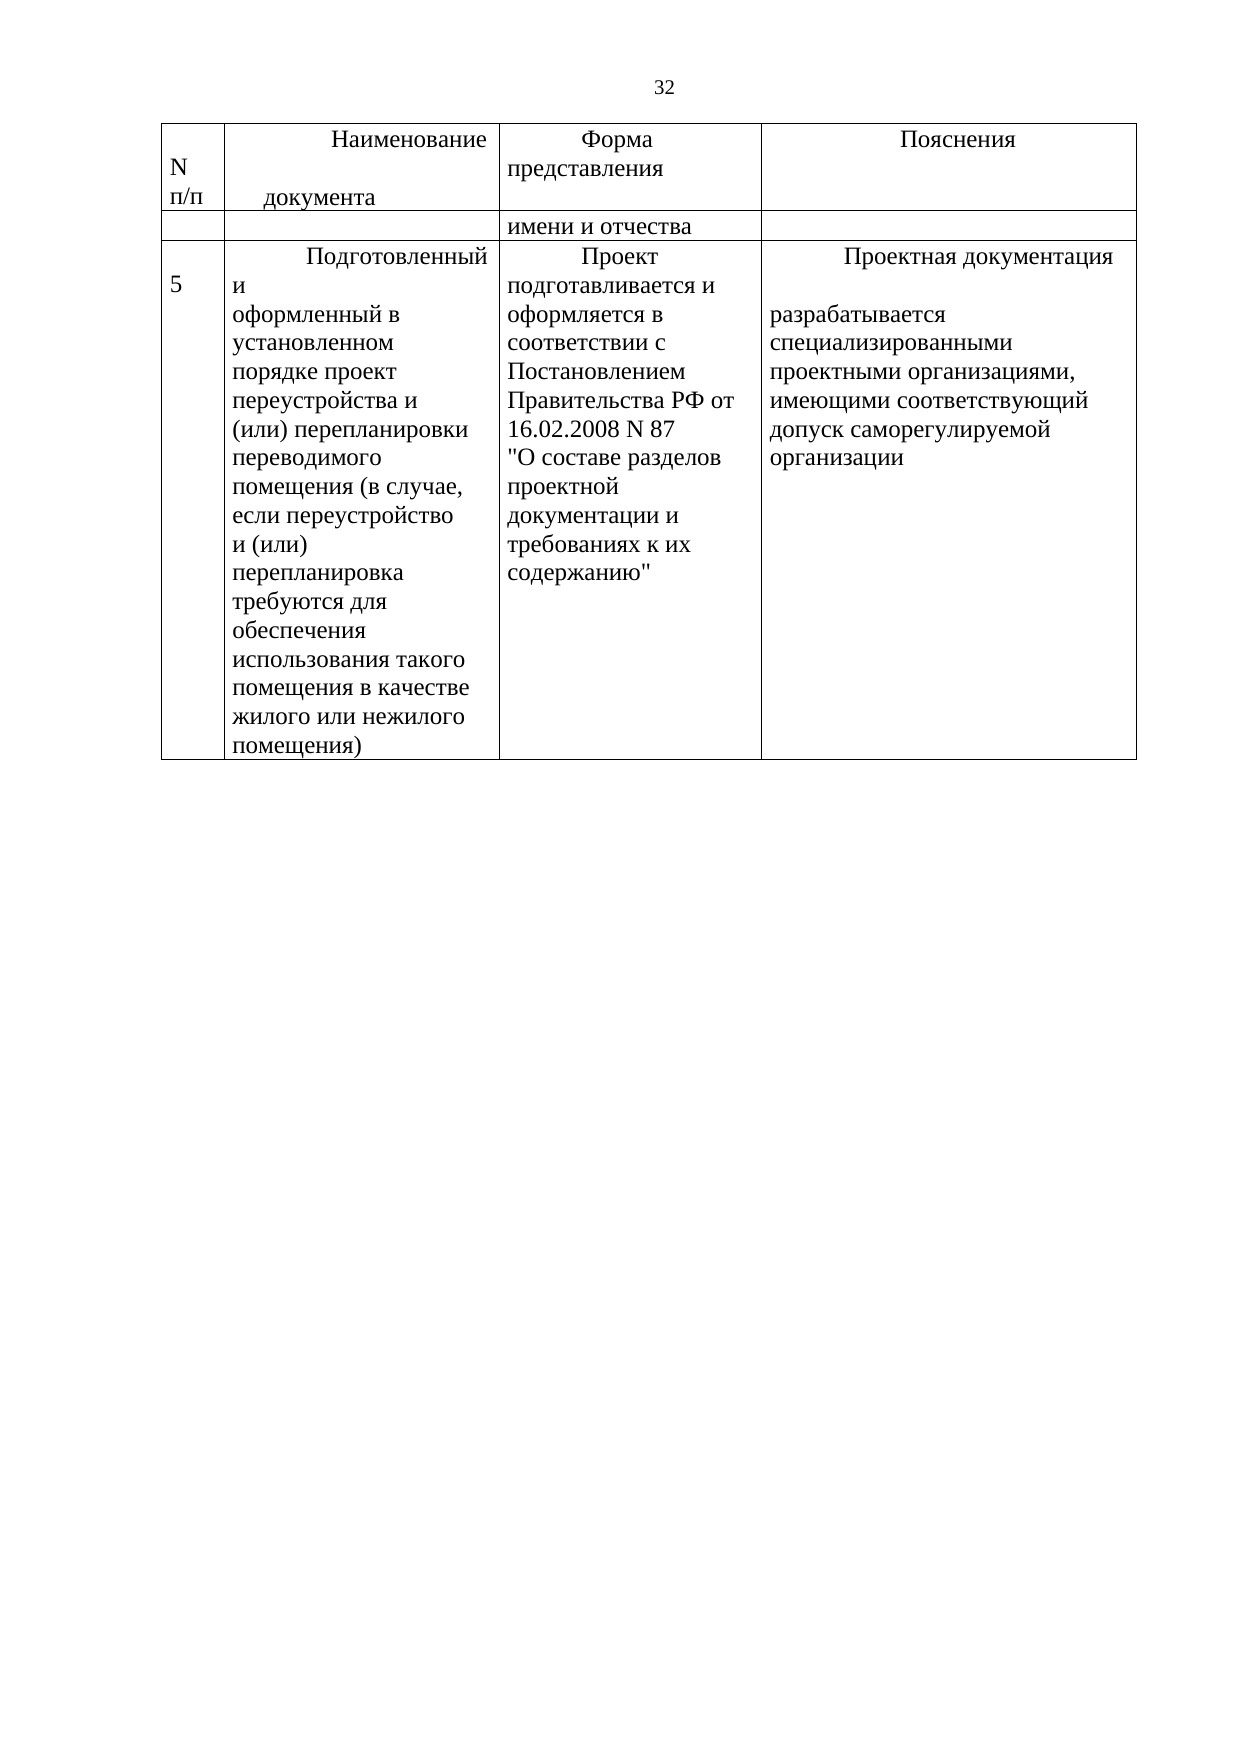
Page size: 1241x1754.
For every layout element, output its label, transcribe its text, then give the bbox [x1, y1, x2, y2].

table_header N п/п [162, 124, 224, 210]
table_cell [500, 211, 761, 240]
table_header Наименование документа [225, 124, 499, 210]
table_cell Подготовленный и оформленный в установленном порядке проект переустройства и (или) перепланировки переводимого помещения (в случае, если переустройство и (или) перепланировка требуются для обеспечения использования такого помещения в качестве жилого или нежилого помещения) [225, 241, 499, 759]
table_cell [225, 211, 499, 240]
table_header Форма представления [500, 124, 761, 210]
table_cell 5 [162, 241, 224, 759]
table_cell Проектная документация разрабатывается специализированными проектными организациями, имеющими соответствующий допуск саморегулируемой организации [762, 241, 1136, 759]
table_cell Проект подготавливается и оформляется в соответствии с Постановлением Правительства РФ от 16.02.2008 N 87 "О составе разделов проектной документации и требованиях к их содержанию" [500, 241, 761, 759]
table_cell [762, 211, 1136, 240]
table_cell 4 [162, 211, 224, 240]
table_header Пояснения [762, 124, 1136, 210]
